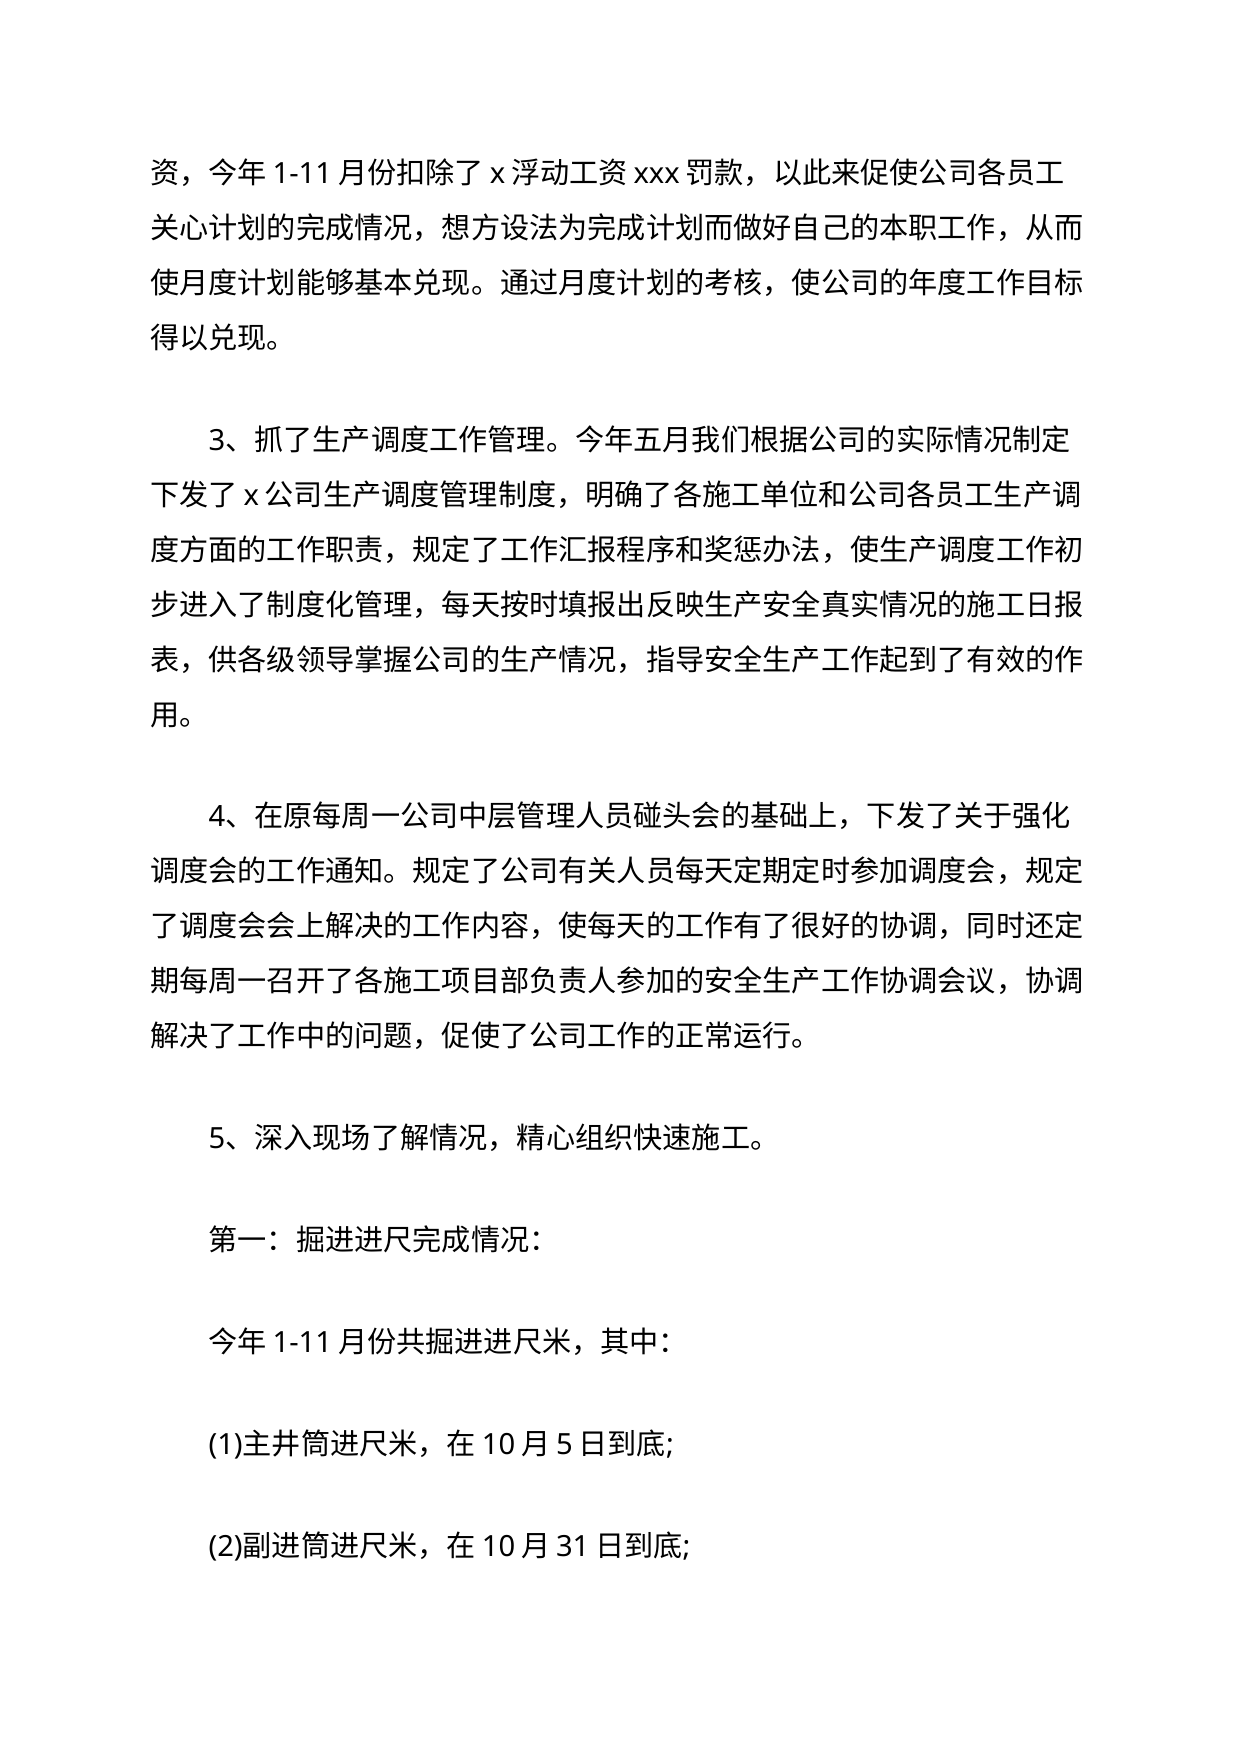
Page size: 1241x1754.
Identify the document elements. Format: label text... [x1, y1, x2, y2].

text 5、深入现场了解情况，精心组织快速施工。 [150, 1114, 1090, 1157]
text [150, 150, 1090, 357]
text 第一：掘进进尺完成情况： [150, 1216, 1090, 1259]
text 3、抓了生产调度工作管理。今年五月我们根据公司的实际情况制定下发了x公司生产调度管理制度，明确了各施工单位和公司各员工生产调度方面的工作职责，规定了工作汇报程序和奖惩办法，使生产调度工作初步进入了制度化管理，每天按时填报出反映生产安全真实情况的施工日报表，供各级领导掌握公司的生产情况，指导安全生产工作起到了有效的作用。 [150, 417, 1090, 733]
text 今年1-11月份共掘进进尺米，其中： [150, 1318, 1090, 1361]
text (1)主井筒进尺米，在10月5日到底; [150, 1420, 1090, 1463]
text (2)副进筒进尺米，在10月31日到底; [150, 1522, 1090, 1564]
text 4、在原每周一公司中层管理人员碰头会的基础上，下发了关于强化调度会的工作通知。规定了公司有关人员每天定期定时参加调度会，规定了调度会会上解决的工作内容，使每天的工作有了很好的协调，同时还定期每周一召开了各施工项目部负责人参加的安全生产工作协调会议，协调解决了工作中的问题，促使了公司工作的正常运行。 [150, 793, 1090, 1055]
